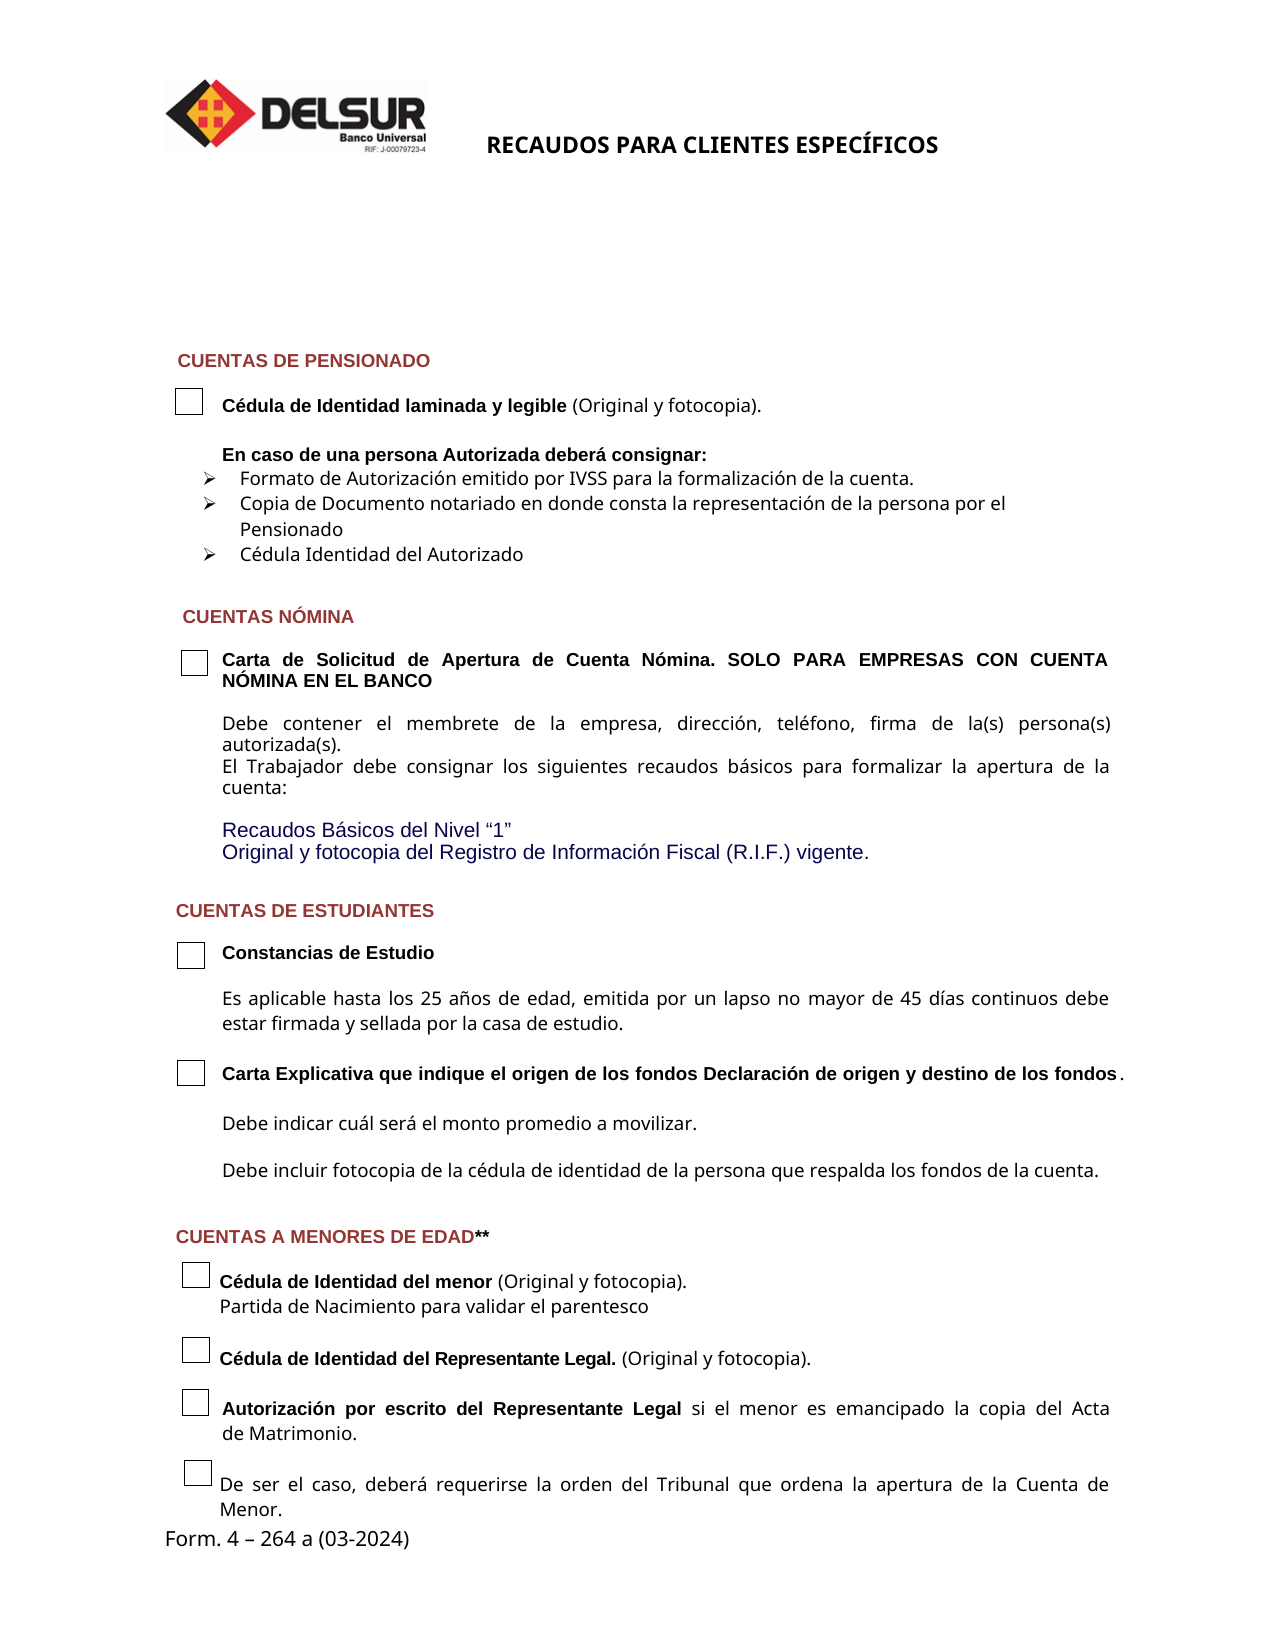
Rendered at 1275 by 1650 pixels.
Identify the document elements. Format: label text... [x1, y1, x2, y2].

subtitle CUENTAS A MENORES DE EDAD** [176, 1226, 493, 1247]
text Es aplicable hasta los 25 años de edad, emitida por un lapso no mayor de 45 días continuos debe estar firmada y sellada por la casa de estudio. [222, 985, 1110, 1036]
text Cédula de Identidad laminada y legible (Original y fotocopia). [222, 392, 1110, 418]
text Autorización por escrito del Representante Legal si el menor es emancipado la copia del Acta de Matrimonio. [222, 1395, 1110, 1446]
text Constancias de Estudio [222, 942, 1110, 964]
subtitle CUENTAS NÓMINA [177, 606, 420, 628]
text Recaudos Básicos del Nivel “1” [222, 821, 1110, 842]
subtitle CUENTAS DE ESTUDIANTES [176, 900, 496, 921]
text Carta de Solicitud de Apertura de Cuenta Nómina. SOLO PARA EMPRESAS CON CUENTA NÓMINA EN EL BANCO [222, 648, 1108, 692]
text Cédula de Identidad del menor (Original y fotocopia). [219, 1268, 1110, 1293]
subtitle CUENTAS DE PENSIONADO [177, 350, 1110, 372]
text Debe incluir fotocopia de la cédula de identidad de la persona que respalda los fondos de la cuenta. [222, 1161, 1110, 1182]
text Carta Explicativa que indique el origen de los fondos Declaración de origen y destino de los fondos. Debe indicar cuál será el monto promedio a movilizar. [222, 1060, 1124, 1136]
text Partida de Nacimiento para validar el parentesco [219, 1293, 1110, 1319]
text En caso de una persona Autorizada deberá consignar: [222, 443, 1110, 465]
text El Trabajador debe consignar los siguientes recaudos básicos para formalizar la apertura de la cuenta: [222, 756, 1110, 799]
list Copia de Documento notariado en donde consta la representación de la persona por el Pensionado [202, 491, 1110, 542]
list Formato de Autorización emitido por IVSS para la formalización de la cuenta. [202, 465, 1110, 491]
picture [164, 78, 427, 154]
text Debe contener el membrete de la empresa, dirección, teléfono, firma de la(s) persona(s) autorizada(s). [222, 713, 1110, 756]
text Cédula de Identidad del Representante Legal. (Original y fotocopia). [219, 1345, 1110, 1370]
text De ser el caso, deberá requerirse la orden del Tribunal que ordena la apertura de la Cuenta de Menor. [219, 1471, 1110, 1522]
list Cédula Identidad del Autorizado [202, 542, 1110, 567]
text Original y fotocopia del Registro de Información Fiscal (R.I.F.) vigente. [222, 842, 1110, 863]
